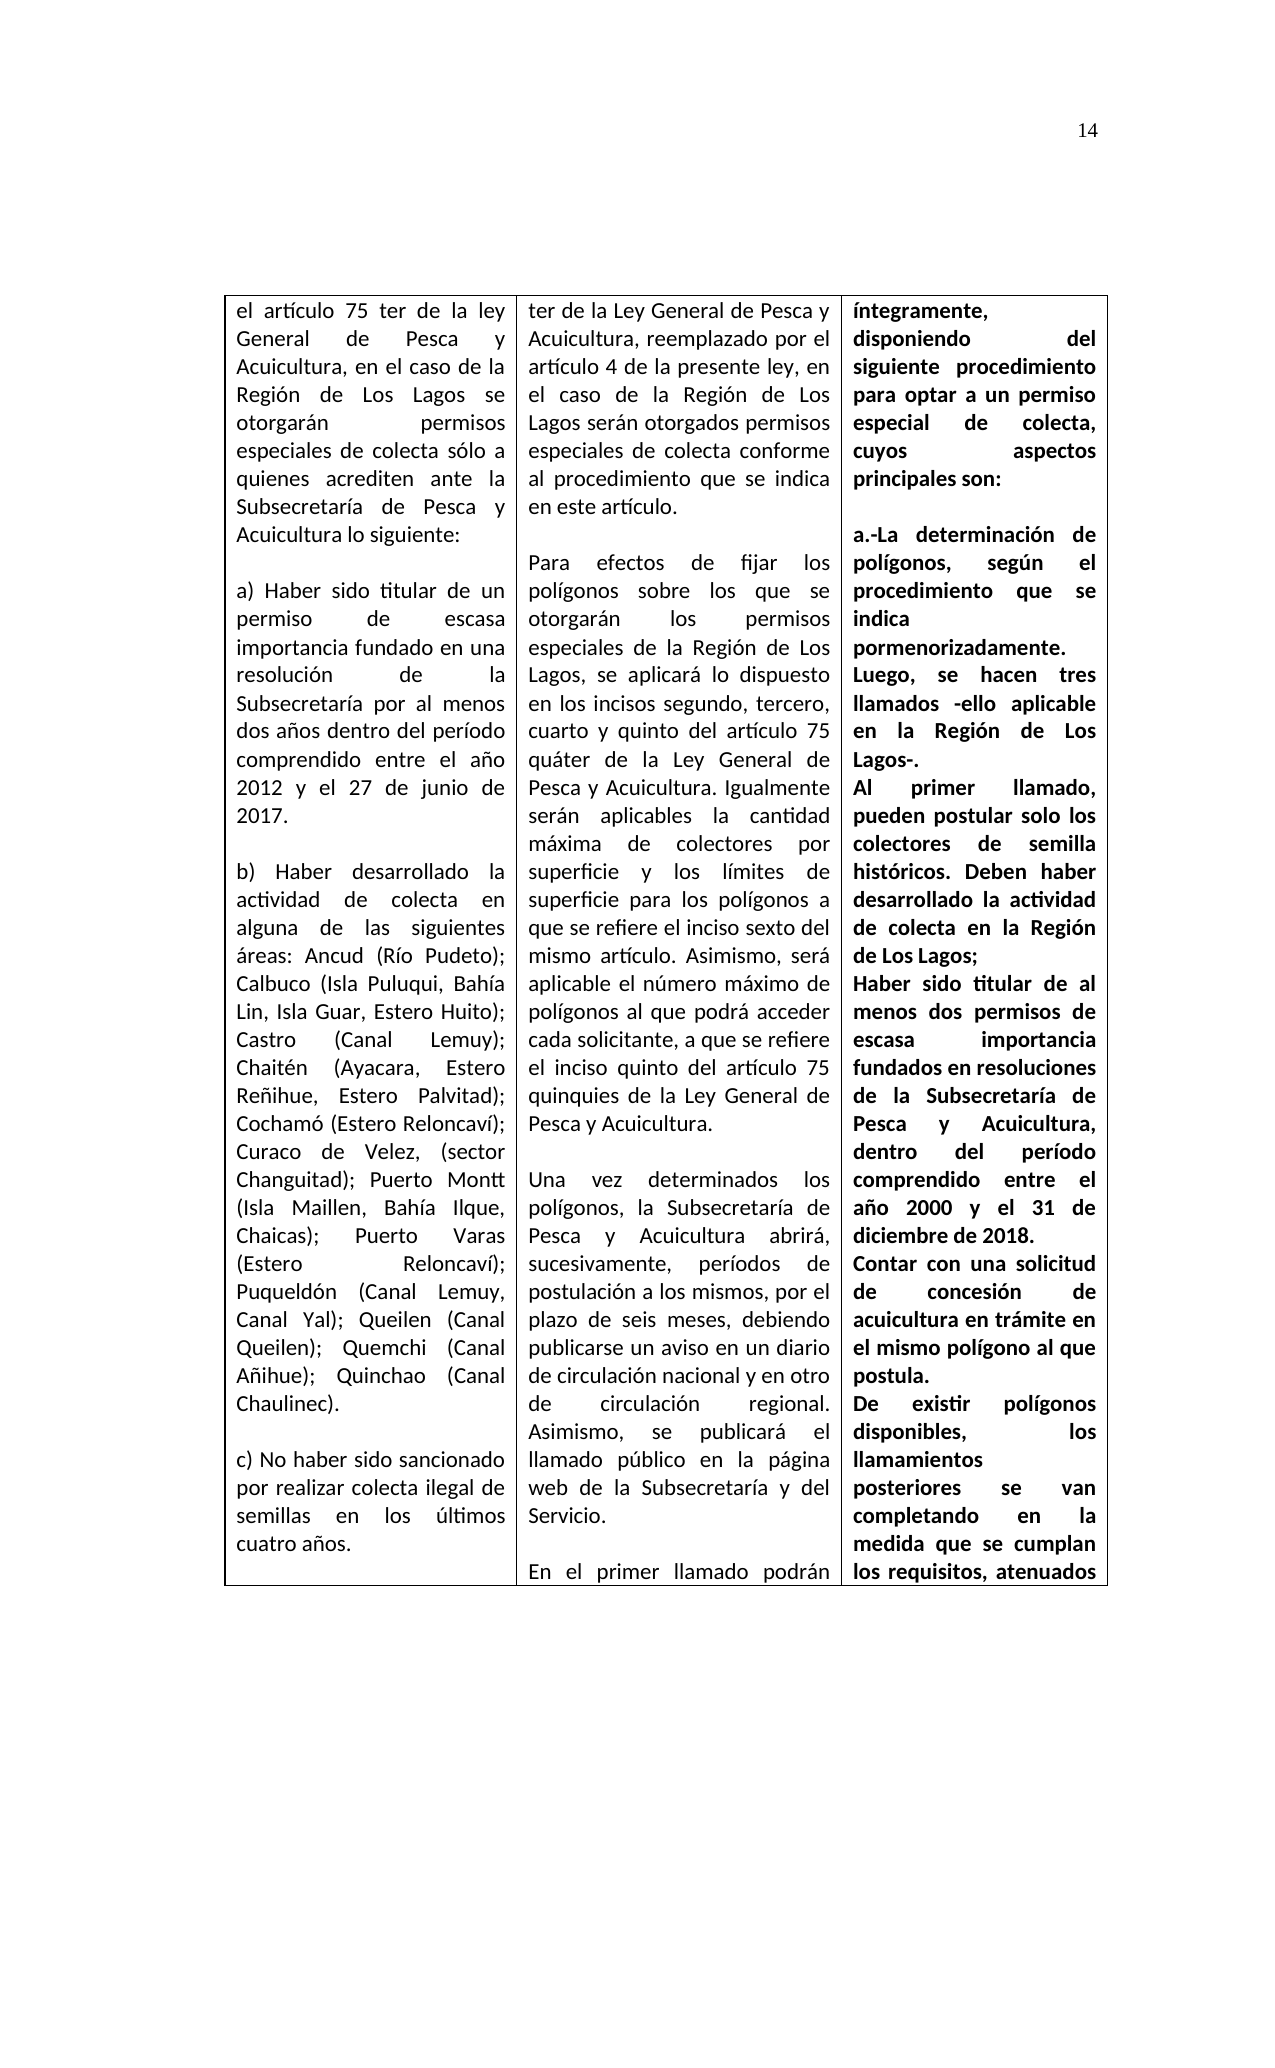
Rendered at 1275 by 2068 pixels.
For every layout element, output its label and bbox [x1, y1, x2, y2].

table_cell [226, 296, 516, 1585]
table_cell [517, 296, 841, 1585]
table_cell [842, 296, 1107, 1585]
